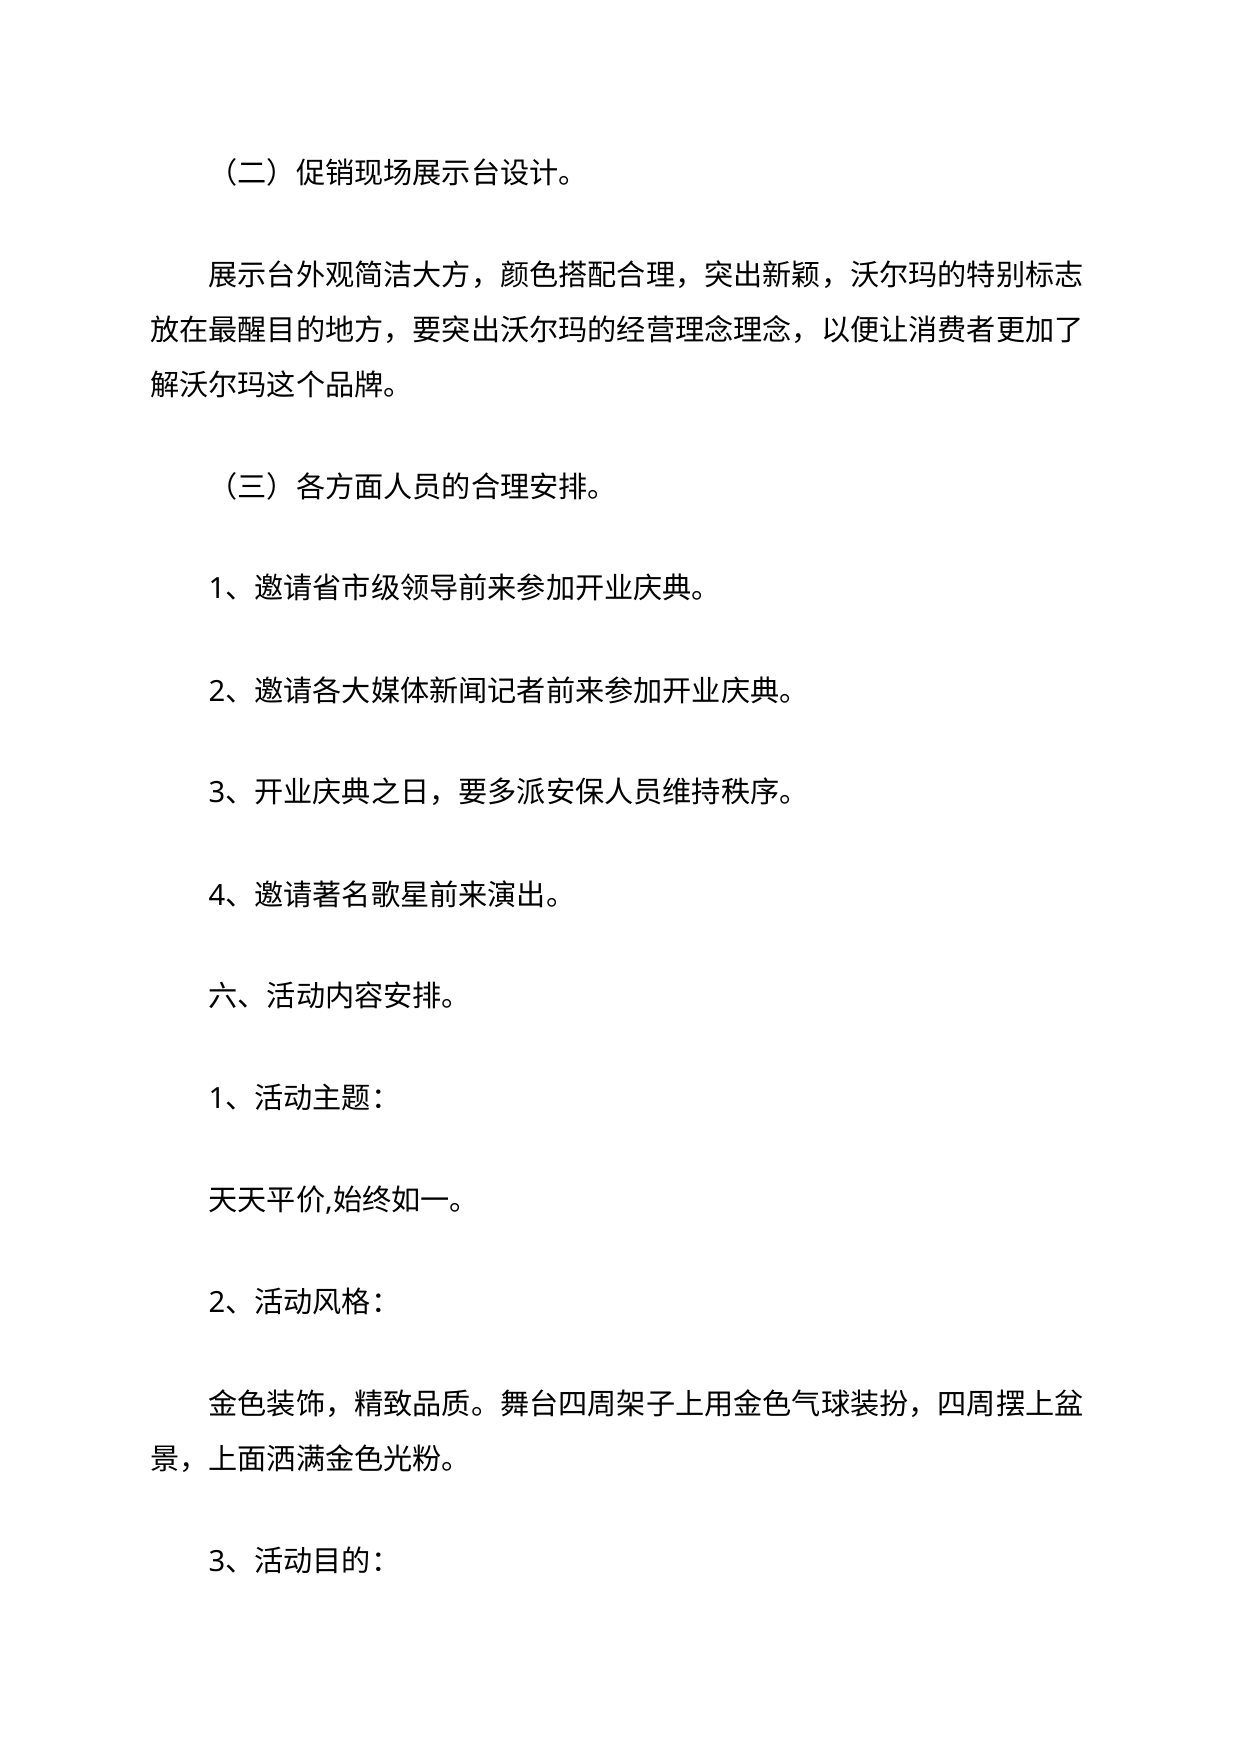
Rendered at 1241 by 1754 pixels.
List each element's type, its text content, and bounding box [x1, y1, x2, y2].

text 展示台外观简洁大方，颜色搭配合理，突出新颖，沃尔玛的特别标志放在最醒目的地方，要突出沃尔玛的经营理念理念，以便让消费者更加了解沃尔玛这个品牌。 [150, 252, 1090, 404]
text 1、活动主题： [150, 1075, 1090, 1117]
text 2、邀请各大媒体新闻记者前来参加开业庆典。 [150, 667, 1090, 709]
text 1、邀请省市级领导前来参加开业庆典。 [150, 565, 1090, 607]
text （二）促销现场展示台设计。 [150, 150, 1090, 192]
text （三）各方面人员的合理安排。 [150, 463, 1090, 506]
text 3、开业庆典之日，要多派安保人员维持秩序。 [150, 769, 1090, 811]
text 3、活动目的： [150, 1537, 1090, 1580]
text 六、活动内容安排。 [150, 973, 1090, 1015]
text 天天平价,始终如一。 [150, 1177, 1090, 1219]
text 2、活动风格： [150, 1279, 1090, 1321]
text 4、邀请著名歌星前来演出。 [150, 871, 1090, 913]
text 金色装饰，精致品质。舞台四周架子上用金色气球装扮，四周摆上盆景，上面洒满金色光粉。 [150, 1381, 1090, 1478]
